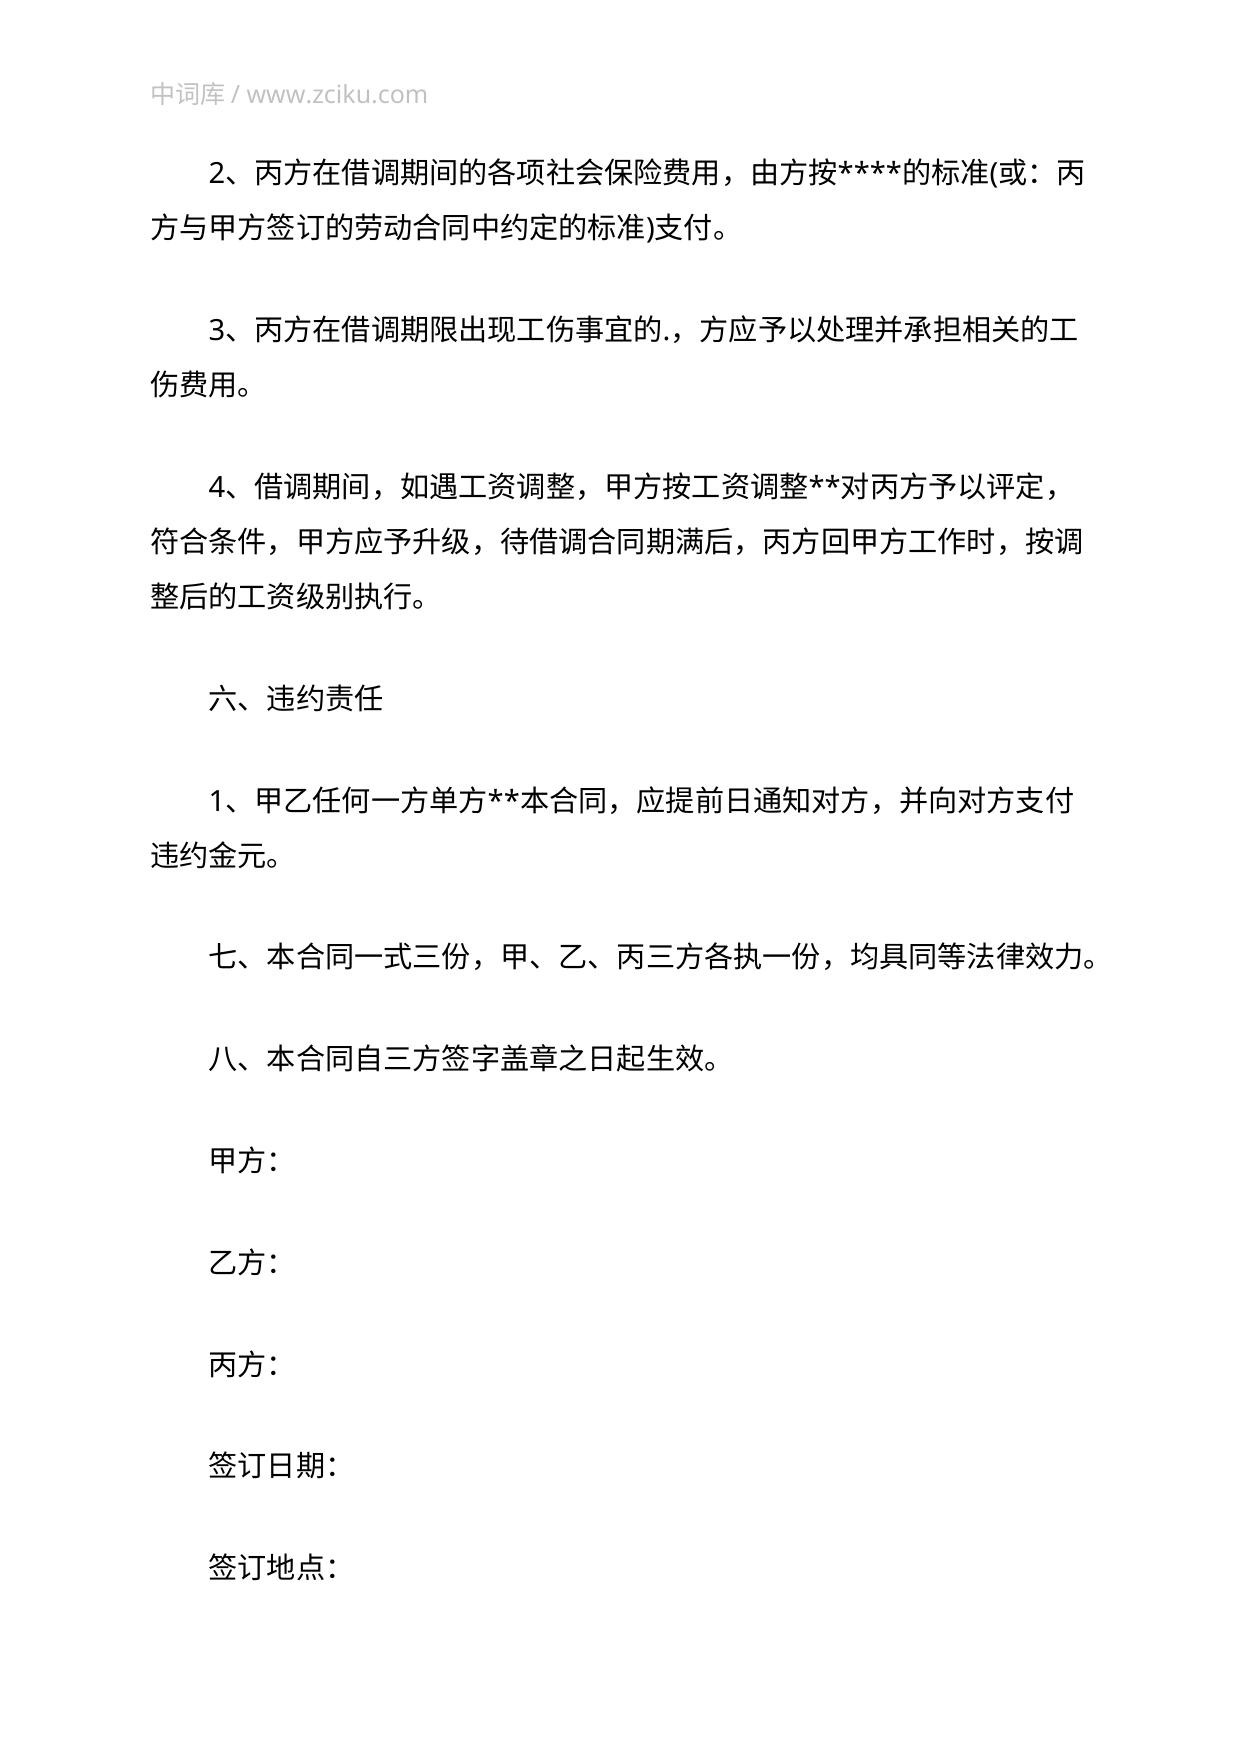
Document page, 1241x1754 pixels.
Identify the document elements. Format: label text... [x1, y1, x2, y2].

text 2、丙方在借调期间的各项社会保险费用，由方按****的标准(或：丙方与甲方签订的劳动合同中约定的标准)支付。 [150, 150, 1090, 247]
text 甲方： [150, 1137, 1090, 1180]
text 4、借调期间，如遇工资调整，甲方按工资调整**对丙方予以评定，符合条件，甲方应予升级，待借调合同期满后，丙方回甲方工作时，按调整后的工资级别执行。 [150, 464, 1090, 616]
text 八、本合同自三方签字盖章之日起生效。 [150, 1036, 1090, 1078]
text 签订地点： [150, 1544, 1090, 1587]
text 3、丙方在借调期限出现工伤事宜的.，方应予以处理并承担相关的工伤费用。 [150, 307, 1090, 404]
text 1、甲乙任何一方单方**本合同，应提前日通知对方，并向对方支付违约金元。 [150, 777, 1090, 874]
text 丙方： [150, 1341, 1090, 1383]
text 七、本合同一式三份，甲、乙、丙三方各执一份，均具同等法律效力。 [150, 934, 1090, 976]
text 六、违约责任 [150, 675, 1090, 718]
text 乙方： [150, 1239, 1090, 1282]
text 签订日期： [150, 1443, 1090, 1485]
